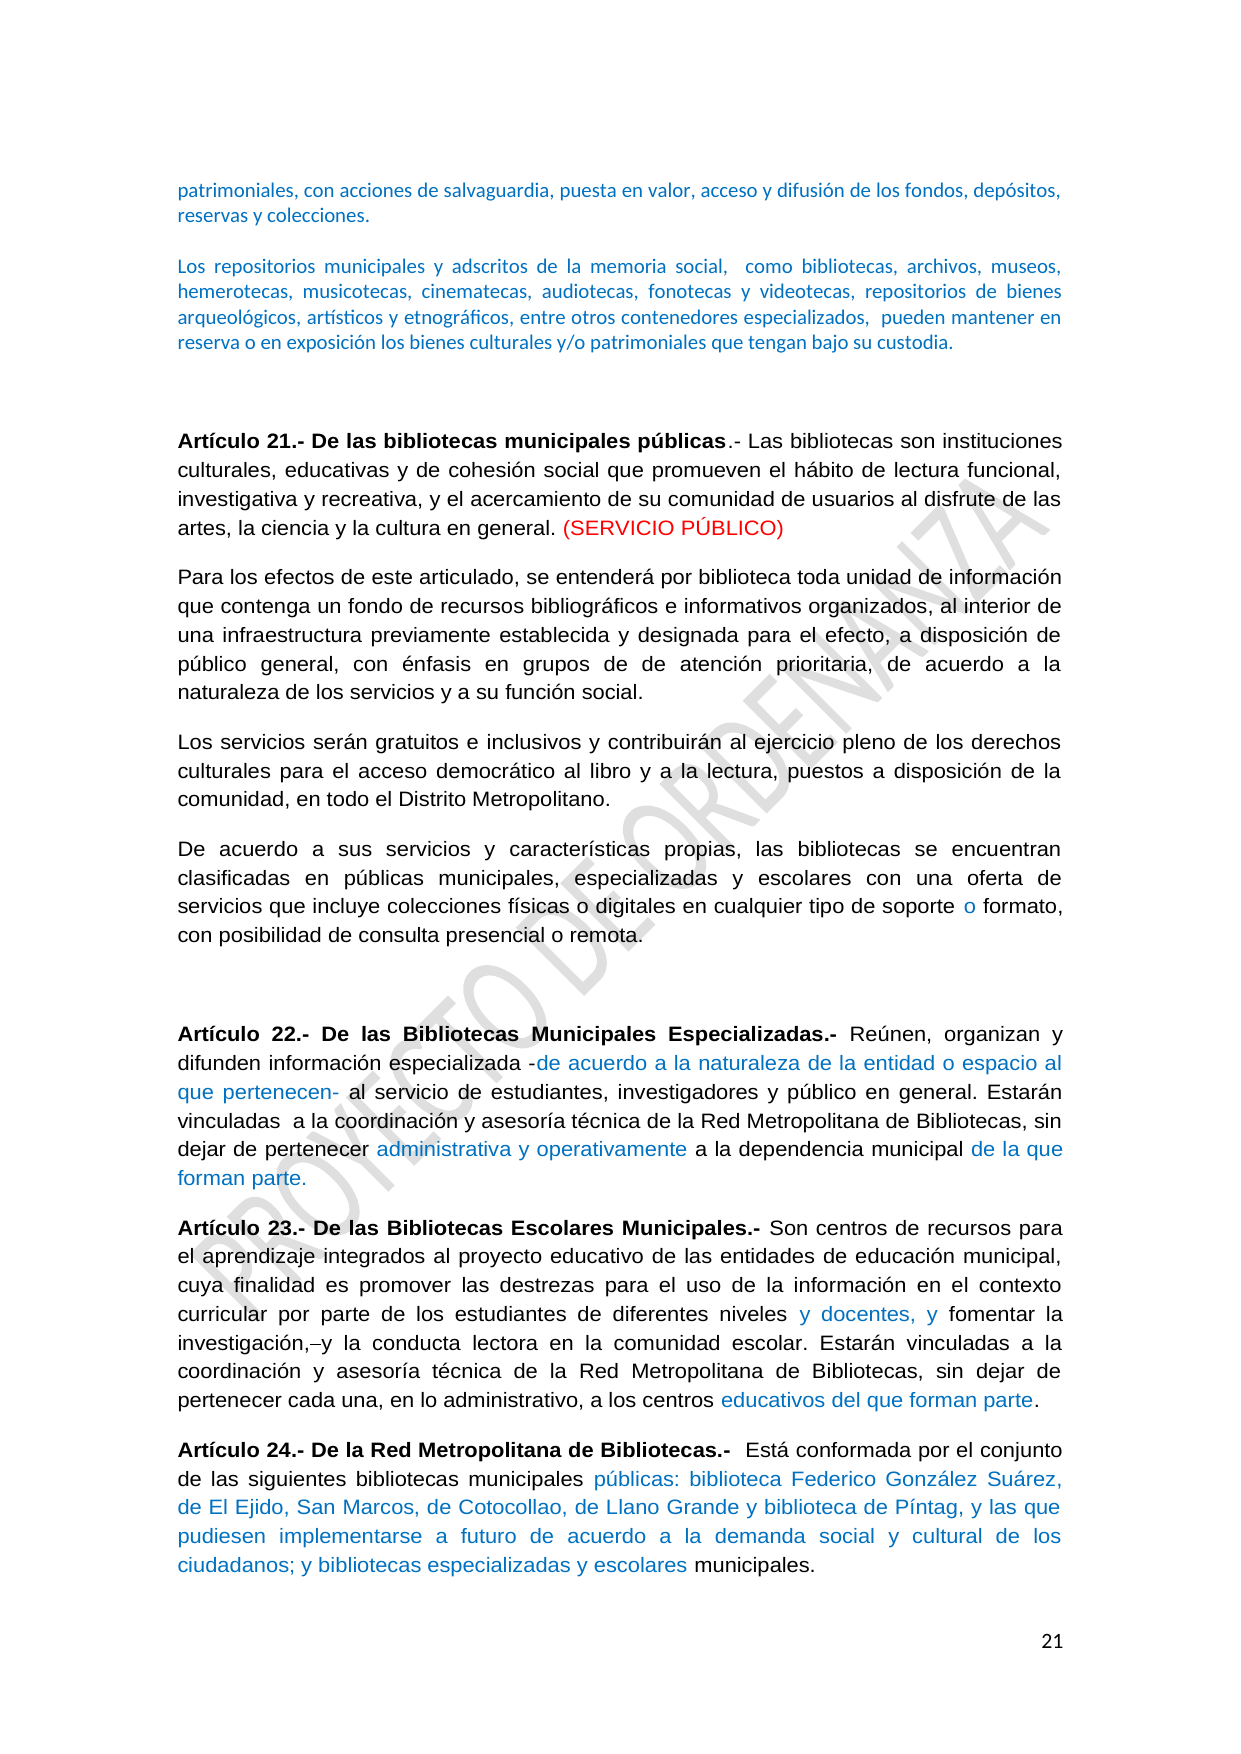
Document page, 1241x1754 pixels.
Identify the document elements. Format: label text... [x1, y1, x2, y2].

text Los servicios serán gratuitos e inclusivos y contribuirán al ejercicio pleno de los derechos culturales para el acceso democrático al libro y a la lectura, puestos a disposición de la comunidad, en todo el Distrito Metropolitano. [177, 730, 1063, 811]
text Artículo 21.- De las bibliotecas municipales públicas.- Las bibliotecas son instituciones culturales, educativas y de cohesión social que promueven el hábito de lectura funcional, investigativa y recreativa, y el acercamiento de su comunidad de usuarios al disfrute de las artes, la ciencia y la cultura en general. (SERVICIO PÚBLICO) [177, 429, 1063, 539]
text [177, 177, 1063, 228]
text Artículo 22.- De las Bibliotecas Municipales Especializadas.- Reúnen, organizan y difunden información especializada -de acuerdo a la naturaleza de la entidad o espacio al que pertenecen- al servicio de estudiantes, investigadores y público en general. Estarán vinculadas a la coordinación y asesoría técnica de la Red Metropolitana de Bibliotecas, sin dejar de pertenecer administrativa y operativamente a la dependencia municipal de la que forman parte. [177, 1022, 1063, 1190]
text Para los efectos de este articulado, se entenderá por biblioteca toda unidad de información que contenga un fondo de recursos bibliográficos e informativos organizados, al interior de una infraestructura previamente establecida y designada para el efecto, a disposición de público general, con énfasis en grupos de de atención prioritaria, de acuerdo a la naturaleza de los servicios y a su función social. [177, 565, 1063, 704]
text Artículo 24.- De la Red Metropolitana de Bibliotecas.- Está conformada por el conjunto de las siguientes bibliotecas municipales públicas: biblioteca Federico González Suárez, de El Ejido, San Marcos, de Cotocollao, de Llano Grande y biblioteca de Píntag, y las que pudiesen implementarse a futuro de acuerdo a la demanda social y cultural de los ciudadanos; y bibliotecas especializadas y escolares municipales. [177, 1438, 1063, 1577]
text De acuerdo a sus servicios y características propias, las bibliotecas se encuentran clasificadas en públicas municipales, especializadas y escolares con una oferta de servicios que incluye colecciones físicas o digitales en cualquier tipo de soporte o formato, con posibilidad de consulta presencial o remota. [177, 837, 1063, 947]
text Artículo 23.- De las Bibliotecas Escolares Municipales.- Son centros de recursos para el aprendizaje integrados al proyecto educativo de las entidades de educación municipal, cuya finalidad es promover las destrezas para el uso de la información en el contexto curricular por parte de los estudiantes de diferentes niveles y docentes, y fomentar la investigación, y la conducta lectora en la comunidad escolar. Estarán vinculadas a la coordinación y asesoría técnica de la Red Metropolitana de Bibliotecas, sin dejar de pertenecer cada una, en lo administrativo, a los centros educativos del que forman parte. [177, 1216, 1063, 1412]
text Los repositorios municipales y adscritos de la memoria social, como bibliotecas, archivos, museos, hemerotecas, musicotecas, cinematecas, audiotecas, fonotecas y videotecas, repositorios de bienes arqueológicos, artísticos y etnográficos, entre otros contenedores especializados, pueden mantener en reserva o en exposición los bienes culturales y/o patrimoniales que tengan bajo su custodia. [177, 253, 1063, 355]
